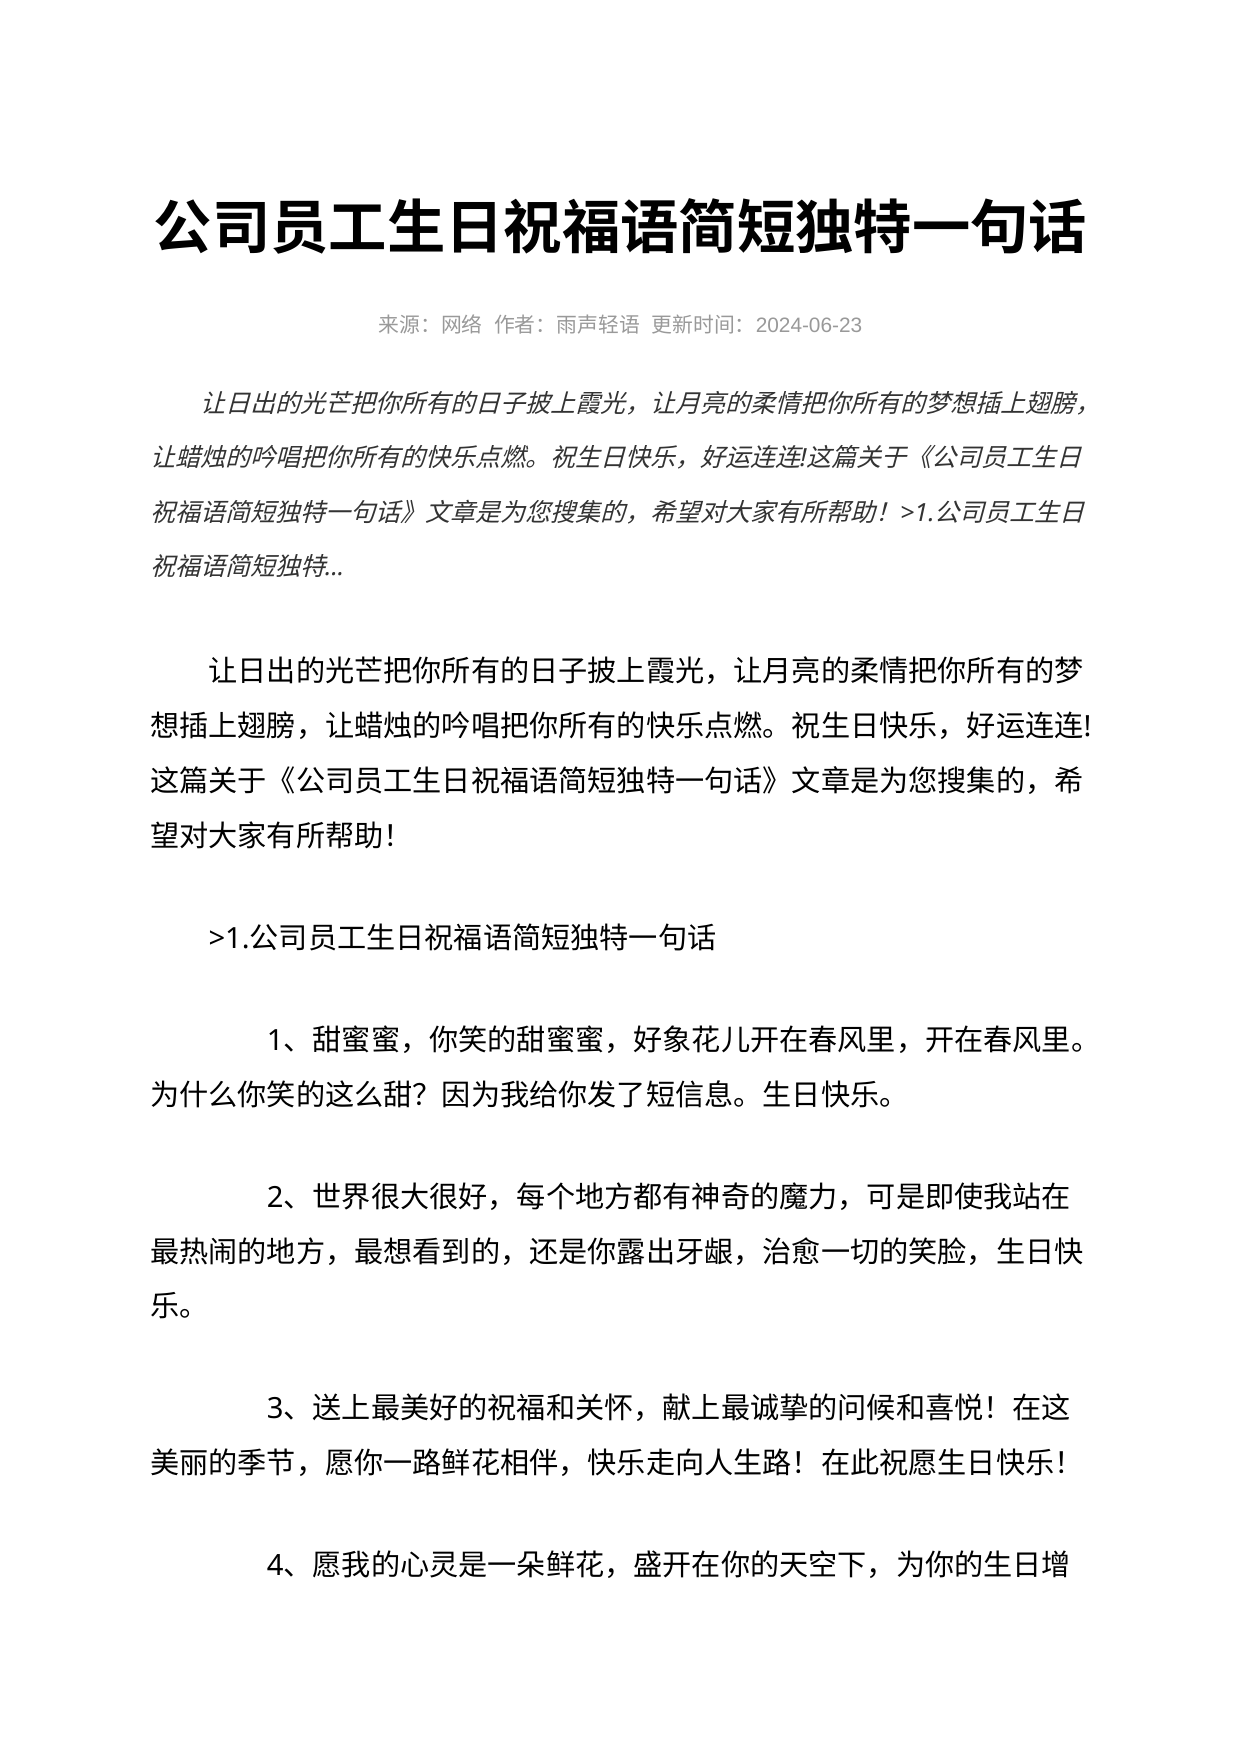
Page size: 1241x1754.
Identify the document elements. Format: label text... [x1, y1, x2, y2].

text 来源：网络 作者：雨声轻语 更新时间：2024-06-23 [150, 313, 1090, 337]
text 让日出的光芒把你所有的日子披上霞光，让月亮的柔情把你所有的梦想插上翅膀，让蜡烛的吟唱把你所有的快乐点燃。祝生日快乐，好运连连!这篇关于《公司员工生日祝福语简短独特一句话》文章是为您搜集的，希望对大家有所帮助！ [150, 648, 1090, 855]
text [150, 1542, 1090, 1584]
text >1.公司员工生日祝福语简短独特一句话 [150, 914, 1090, 957]
text 让日出的光芒把你所有的日子披上霞光，让月亮的柔情把你所有的梦想插上翅膀，让蜡烛的吟唱把你所有的快乐点燃。祝生日快乐，好运连连!这篇关于《公司员工生日祝福语简短独特一句话》文章是为您搜集的，希望对大家有所帮助！>1.公司员工生日祝福语简短独特... [150, 383, 1090, 583]
text 3、送上最美好的祝福和关怀，献上最诚挚的问候和喜悦！在这美丽的季节，愿你一路鲜花相伴，快乐走向人生路！在此祝愿生日快乐！ [150, 1385, 1090, 1482]
subtitle 公司员工生日祝福语简短独特一句话 [150, 181, 1090, 266]
text 1、甜蜜蜜，你笑的甜蜜蜜，好象花儿开在春风里，开在春风里。为什么你笑的这么甜？因为我给你发了短信息。生日快乐。 [150, 1016, 1090, 1114]
text 2、世界很大很好，每个地方都有神奇的魔力，可是即使我站在最热闹的地方，最想看到的，还是你露出牙龈，治愈一切的笑脸，生日快乐。 [150, 1173, 1090, 1325]
